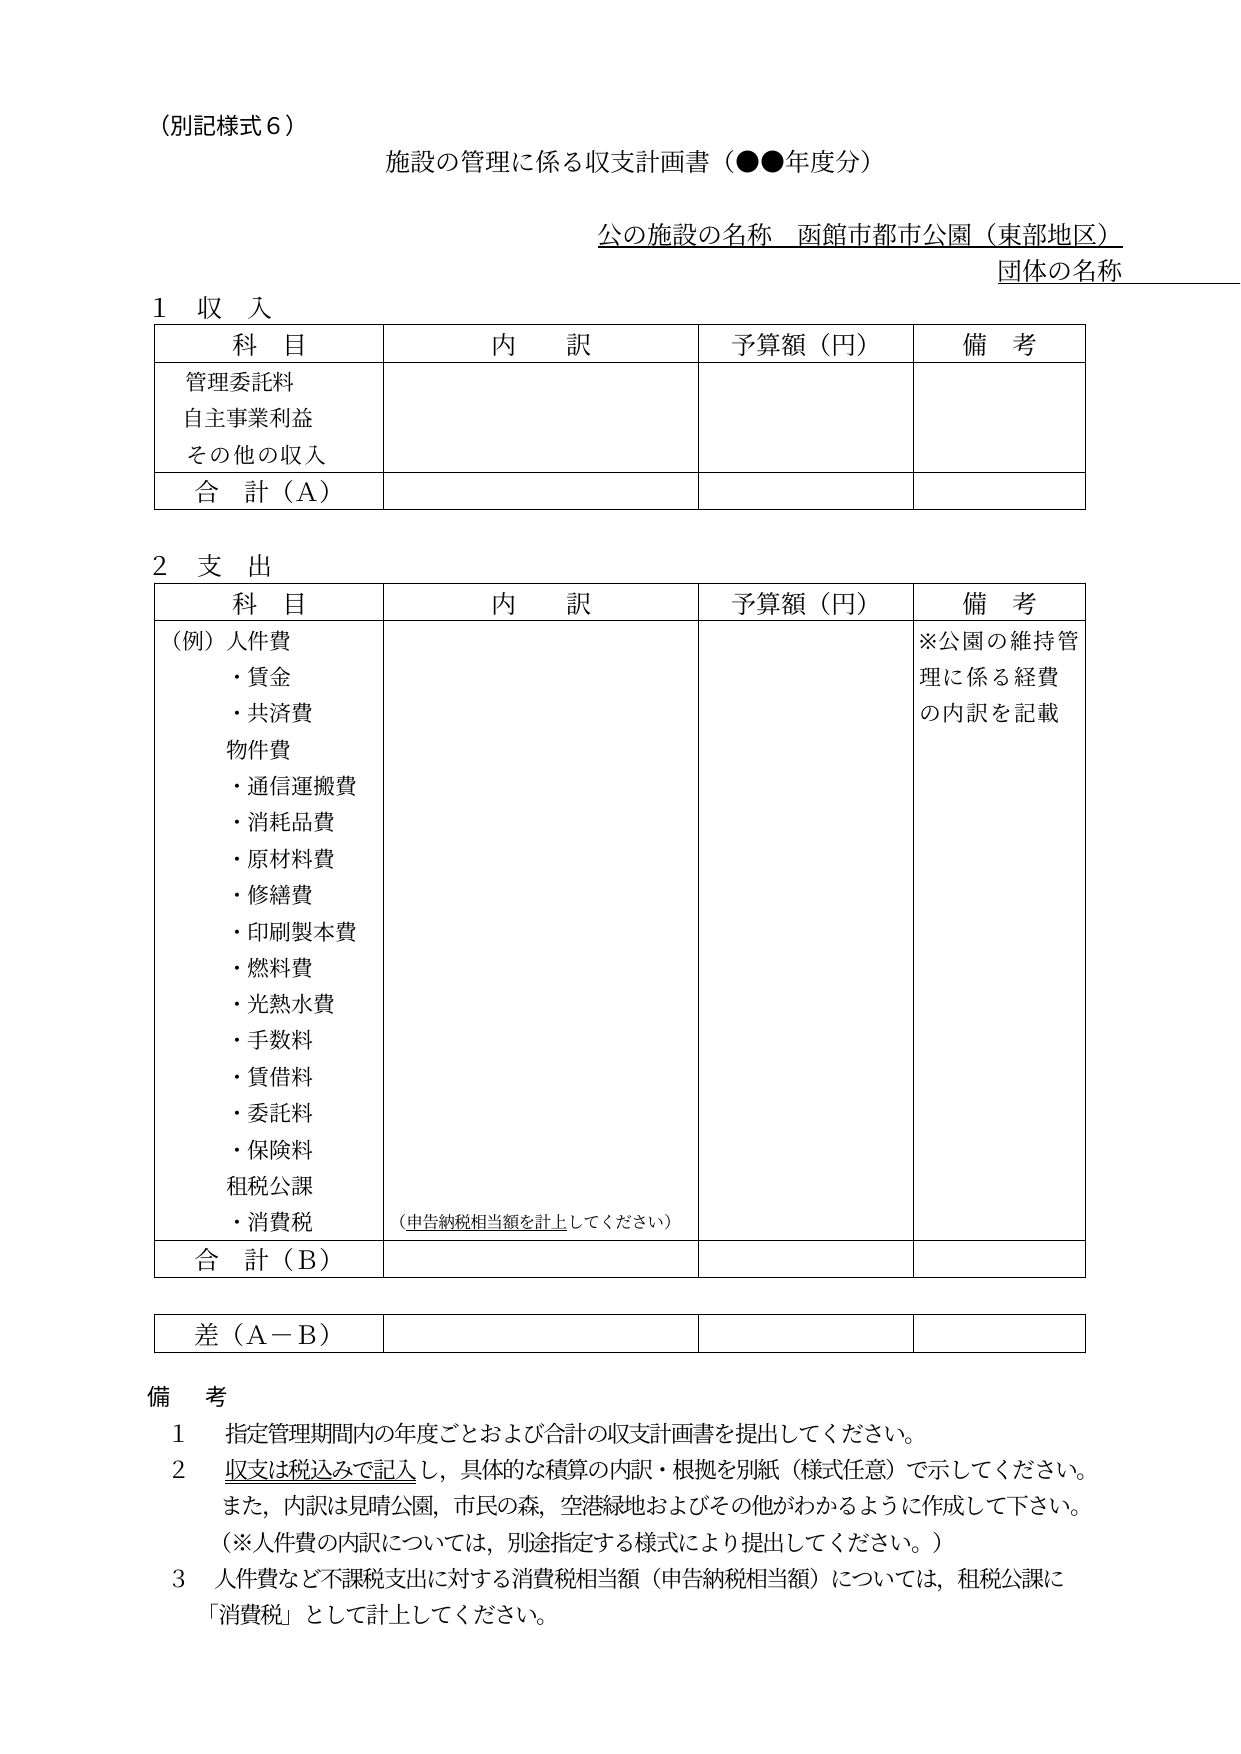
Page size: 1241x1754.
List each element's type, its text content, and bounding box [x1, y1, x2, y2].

table_cell [914, 1241, 1085, 1277]
table_header 差（Ａ－Ｂ） [155, 1315, 383, 1352]
table_header 科 目 [155, 584, 383, 620]
table_cell [914, 473, 1085, 509]
table_header 備 考 [914, 584, 1085, 620]
text 備 考 [148, 1378, 1122, 1414]
table_cell [384, 363, 698, 472]
table_header [699, 1315, 913, 1352]
text １ 収 入 [148, 288, 1122, 324]
text ３ 人件費など不課税支出に対する消費税相当額（申告納税相当額）については，租税公課に [148, 1559, 1122, 1596]
table_cell 管理委託料 自主事業利益 その他の収入 [155, 363, 383, 472]
table_cell 合 計（Ａ） [155, 473, 383, 509]
table_cell [384, 1241, 698, 1277]
table_cell [699, 1241, 913, 1277]
text 公の施設の名称 函館市都市公園（東部地区） [148, 215, 1122, 252]
text １ 指定管理期間内の年度ごとおよび合計の収支計画書を提出してください。 [148, 1414, 1122, 1450]
table_cell [699, 473, 913, 509]
table_cell 合 計（Ｂ） [155, 1241, 383, 1277]
text 団体の名称 [148, 252, 1122, 288]
table_cell [699, 621, 913, 1239]
text 「消費税」として計上してください。 [148, 1596, 1122, 1632]
table_header 内 訳 [384, 584, 698, 620]
table_header 備 考 [914, 325, 1085, 362]
subtitle （別記様式６） [148, 106, 1122, 143]
table_header 科 目 [155, 325, 383, 362]
text ２ 収支は税込みで記入し，具体的な積算の内訳・根拠を別紙（様式任意）で示してください。 [148, 1450, 1122, 1487]
table_cell [699, 363, 913, 472]
table_header 内 訳 [384, 325, 698, 362]
text また，内訳は見晴公園，市民の森，空港緑地およびその他がわかるように作成して下さい。 [148, 1487, 1122, 1523]
text 施設の管理に係る収支計画書（●●年度分） [148, 143, 1122, 179]
table_cell （申告納税相当額を計上してください） [384, 621, 698, 1239]
table_cell [914, 363, 1085, 472]
text （※人件費の内訳については，別途指定する様式により提出してください。） [148, 1523, 1122, 1559]
table_header [914, 1315, 1085, 1352]
table_cell （例）人件費 ・賃金 ・共済費 物件費 ・通信運搬費 ・消耗品費 ・原材料費 ・修繕費 ・印刷製本費 ・燃料費 ・光熱水費 ・手数料 ・賃借料 ・委託料 ・保険料 租税公課 ・消費税 [155, 621, 383, 1239]
table_header [384, 1315, 698, 1352]
table_cell ※公園の維持管理に係る経費の内訳を記載 [914, 621, 1085, 1239]
text ２ 支 出 [148, 547, 1122, 583]
table_header 予算額（円） [699, 325, 913, 362]
table_header 予算額（円） [699, 584, 913, 620]
table_cell [384, 473, 698, 509]
